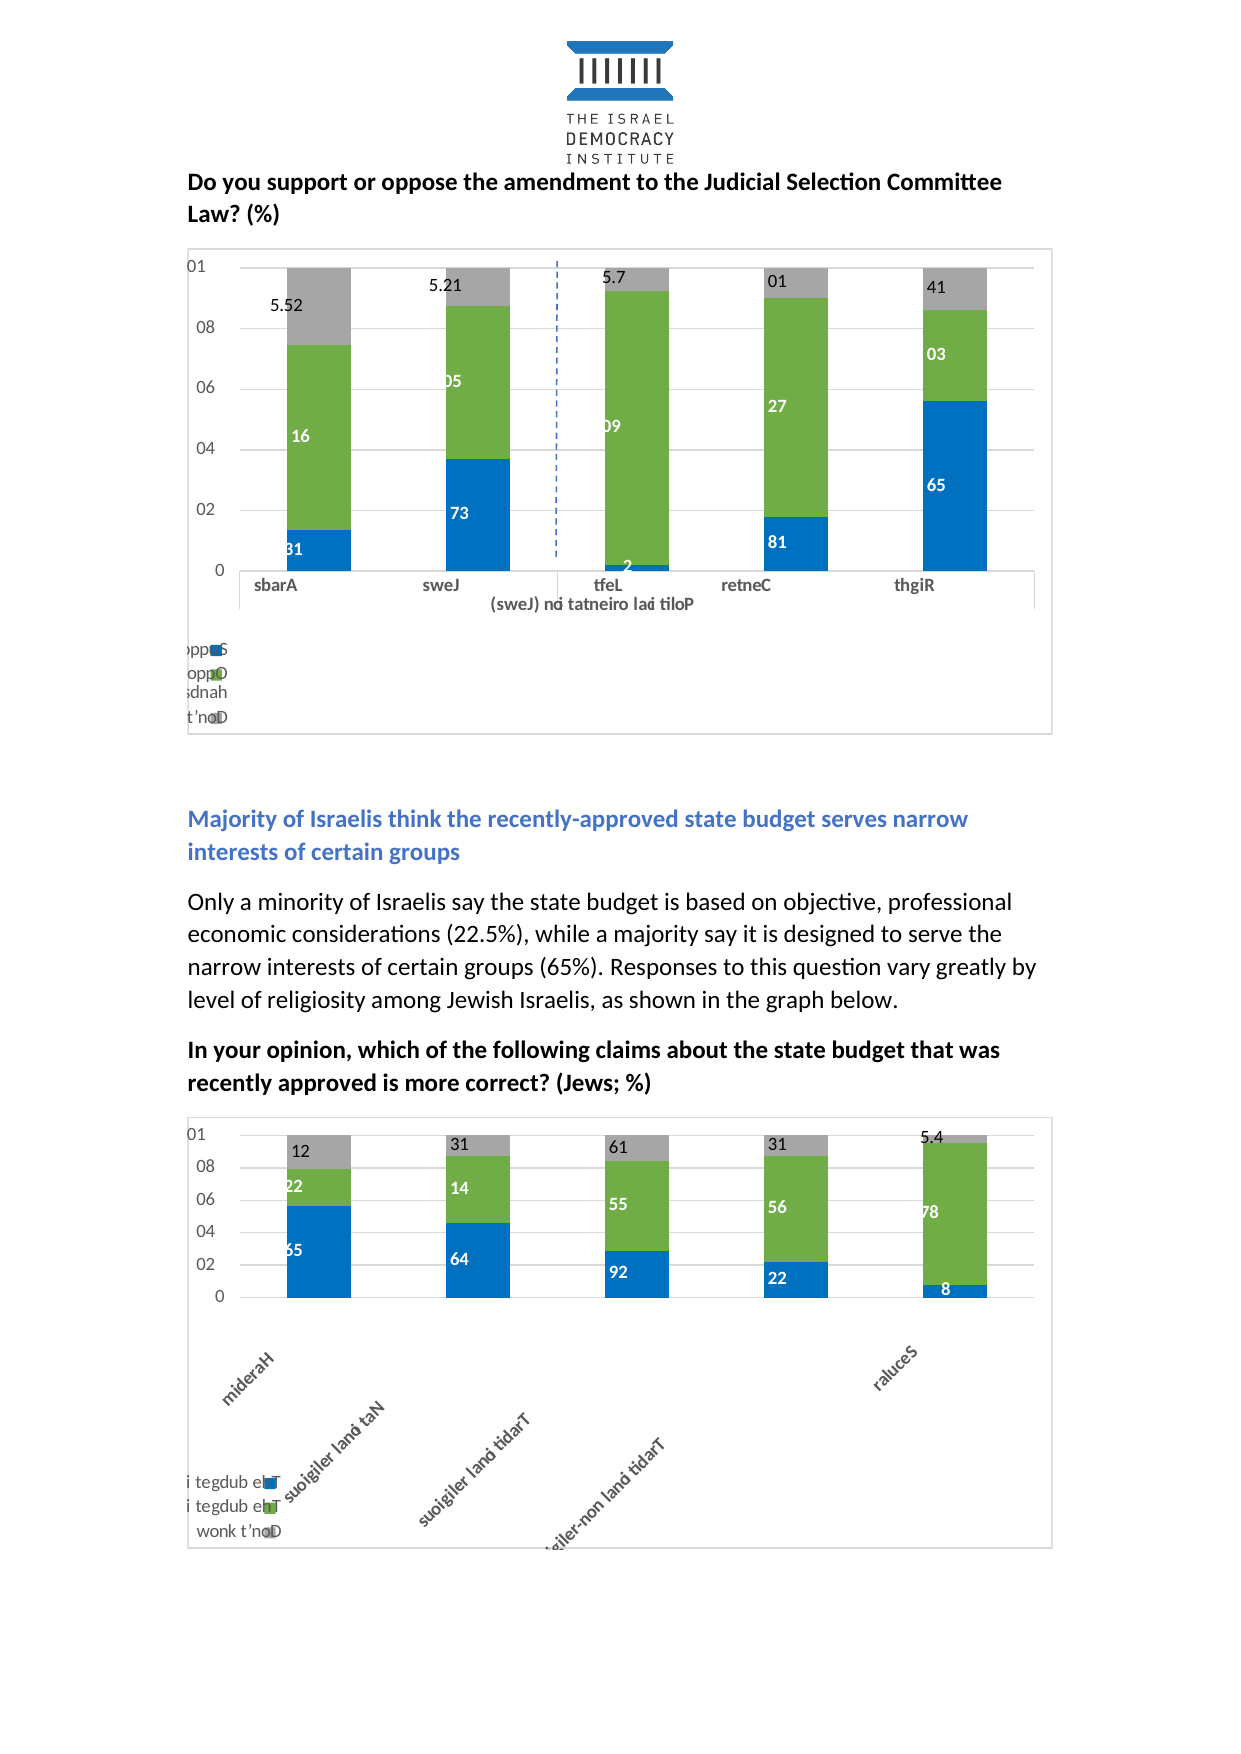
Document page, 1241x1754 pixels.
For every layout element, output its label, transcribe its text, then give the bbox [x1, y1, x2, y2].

text Do you support or oppose the amendment to the Judicial Selection Committee Law? (%) [187, 150, 1053, 229]
text Only a minority of Israelis say the state budget is based on objective, professional economic considerations (22.5%), while a majority say it is designed to serve the narrow interests of certain groups (65%). Responses to this question vary greatly by level of religiosity among Jewish Israelis, as shown in the graph below. [187, 886, 1053, 1015]
picture [566, 41, 674, 150]
text In your opinion, which of the following claims about the state budget that was recently approved is more correct? (Jews; %) [187, 1034, 1053, 1097]
text Majority of Israelis think the recently-approved state budget serves narrow interests of certain groups [187, 803, 1053, 867]
